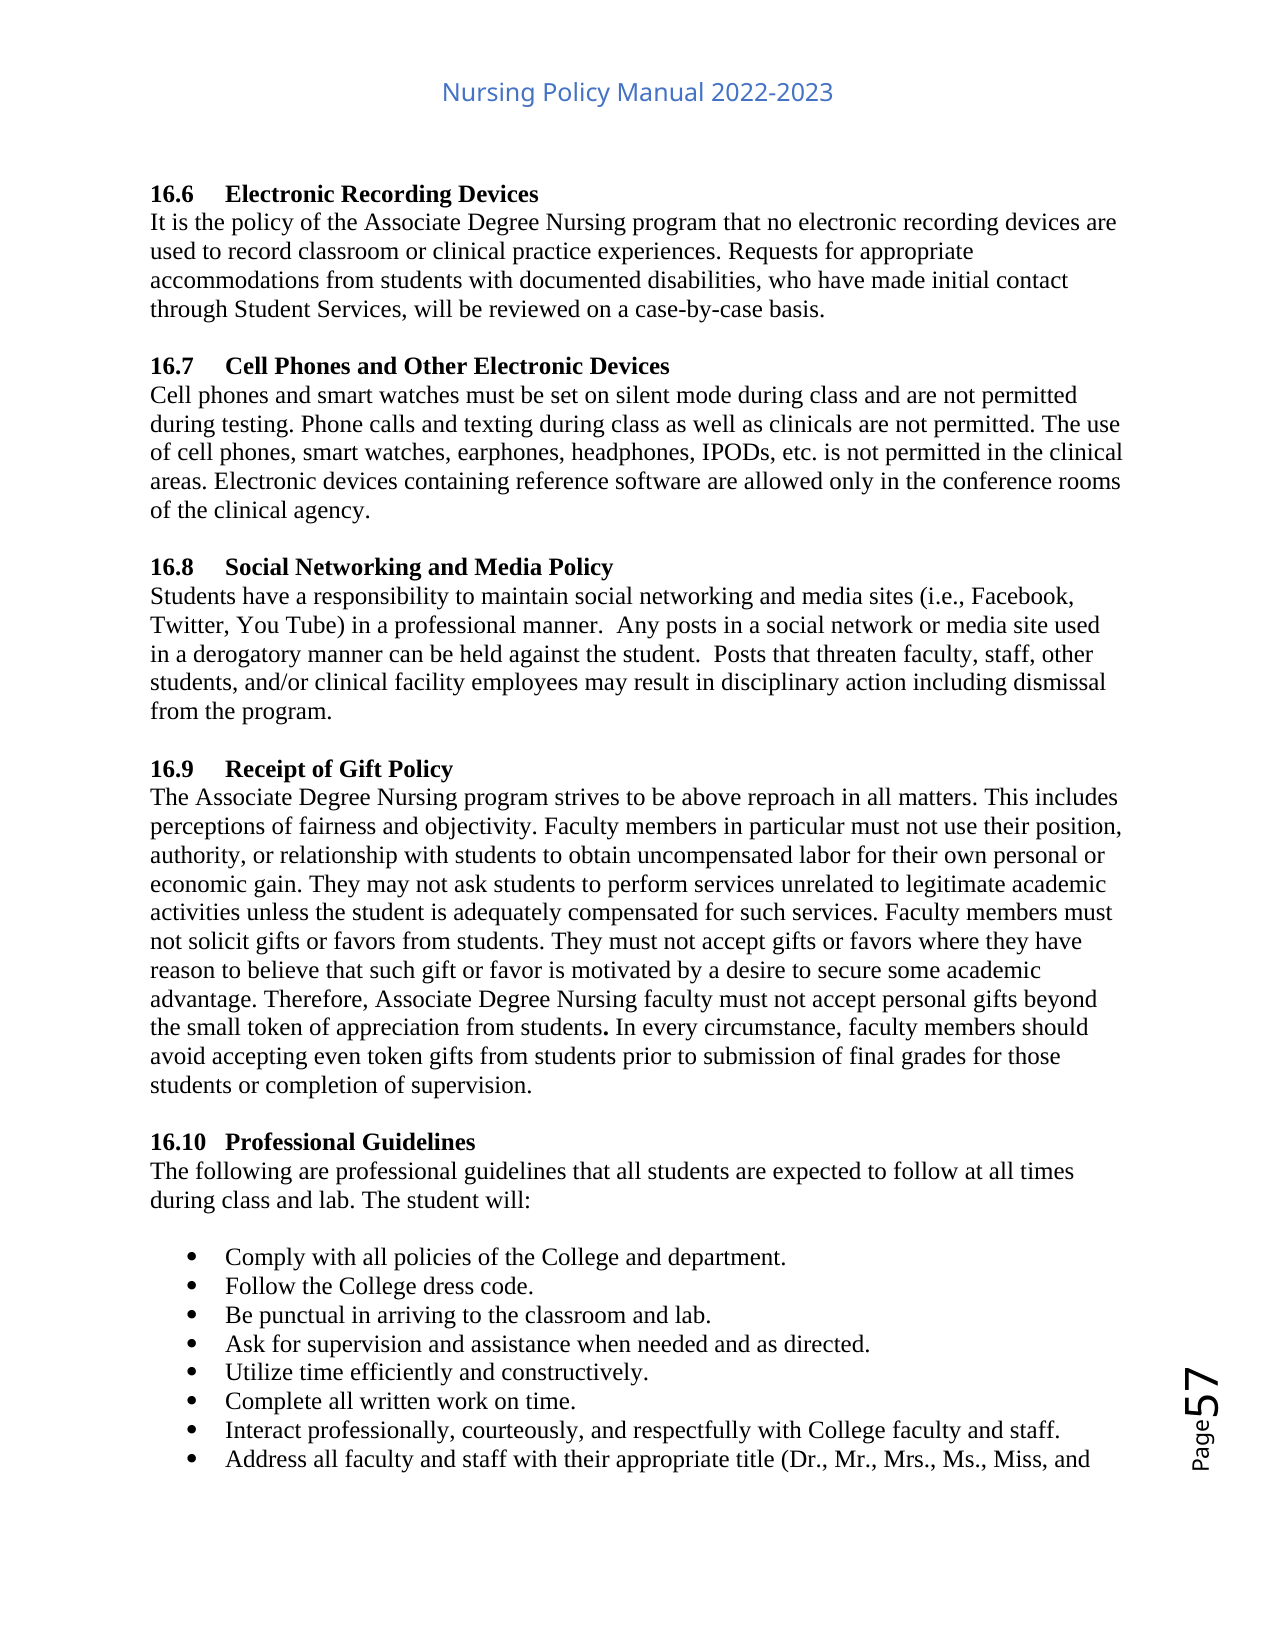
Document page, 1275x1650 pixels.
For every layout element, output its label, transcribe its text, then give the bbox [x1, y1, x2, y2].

list Comply with all policies of the College and department. [187, 1242, 1125, 1271]
list Utilize time efficiently and constructively. [187, 1357, 1125, 1386]
text 16.7 Cell Phones and Other Electronic Devices [150, 351, 1125, 380]
text 16.6 Electronic Recording Devices [150, 179, 1125, 207]
text The following are professional guidelines that all students are expected to follow at all times during class and lab. The student will: [150, 1156, 1125, 1214]
text Students have a responsibility to maintain social networking and media sites (i.e., Facebook, Twitter, You Tube) in a professional manner. Any posts in a social network or media site used in a derogatory manner can be held against the student. Posts that threaten faculty, staff, other students, and/or clinical facility employees may result in disciplinary action including dismissal from the program. [150, 581, 1125, 725]
list Follow the College dress code. [187, 1271, 1125, 1300]
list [187, 1444, 1125, 1472]
text Cell phones and smart watches must be set on silent mode during class and are not permitted during testing. Phone calls and texting during class as well as clinicals are not permitted. The use of cell phones, smart watches, earphones, headphones, IPODs, etc. is not permitted in the clinical areas. Electronic devices containing reference software are allowed only in the conference rooms of the clinical agency. [150, 380, 1125, 524]
list Be punctual in arriving to the classroom and lab. [187, 1300, 1125, 1329]
text 16.10 Professional Guidelines [150, 1127, 1125, 1156]
text It is the policy of the Associate Degree Nursing program that no electronic recording devices are used to record classroom or clinical practice experiences. Requests for appropriate accommodations from students with documented disabilities, who have made initial contact through Student Services, will be reviewed on a case-by-case basis. [150, 207, 1125, 322]
list Interact professionally, courteously, and respectfully with College faculty and staff. [187, 1415, 1125, 1444]
list Complete all written work on time. [187, 1386, 1125, 1415]
text 16.8 Social Networking and Media Policy [150, 552, 1125, 581]
text The Associate Degree Nursing program strives to be above reproach in all matters. This includes perceptions of fairness and objectivity. Faculty members in particular must not use their position, authority, or relationship with students to obtain uncompensated labor for their own personal or economic gain. They may not ask students to perform services unrelated to legitimate academic activities unless the student is adequately compensated for such services. Faculty members must not solicit gifts or favors from students. They must not accept gifts or favors where they have reason to believe that such gift or favor is motivated by a desire to secure some academic advantage. Therefore, Associate Degree Nursing faculty must not accept personal gifts beyond the small token of appreciation from students. In every circumstance, faculty members should avoid accepting even token gifts from students prior to submission of final grades for those students or completion of supervision. [150, 782, 1125, 1099]
list Ask for supervision and assistance when needed and as directed. [187, 1329, 1125, 1357]
text 16.9 Receipt of Gift Policy [150, 754, 1125, 782]
